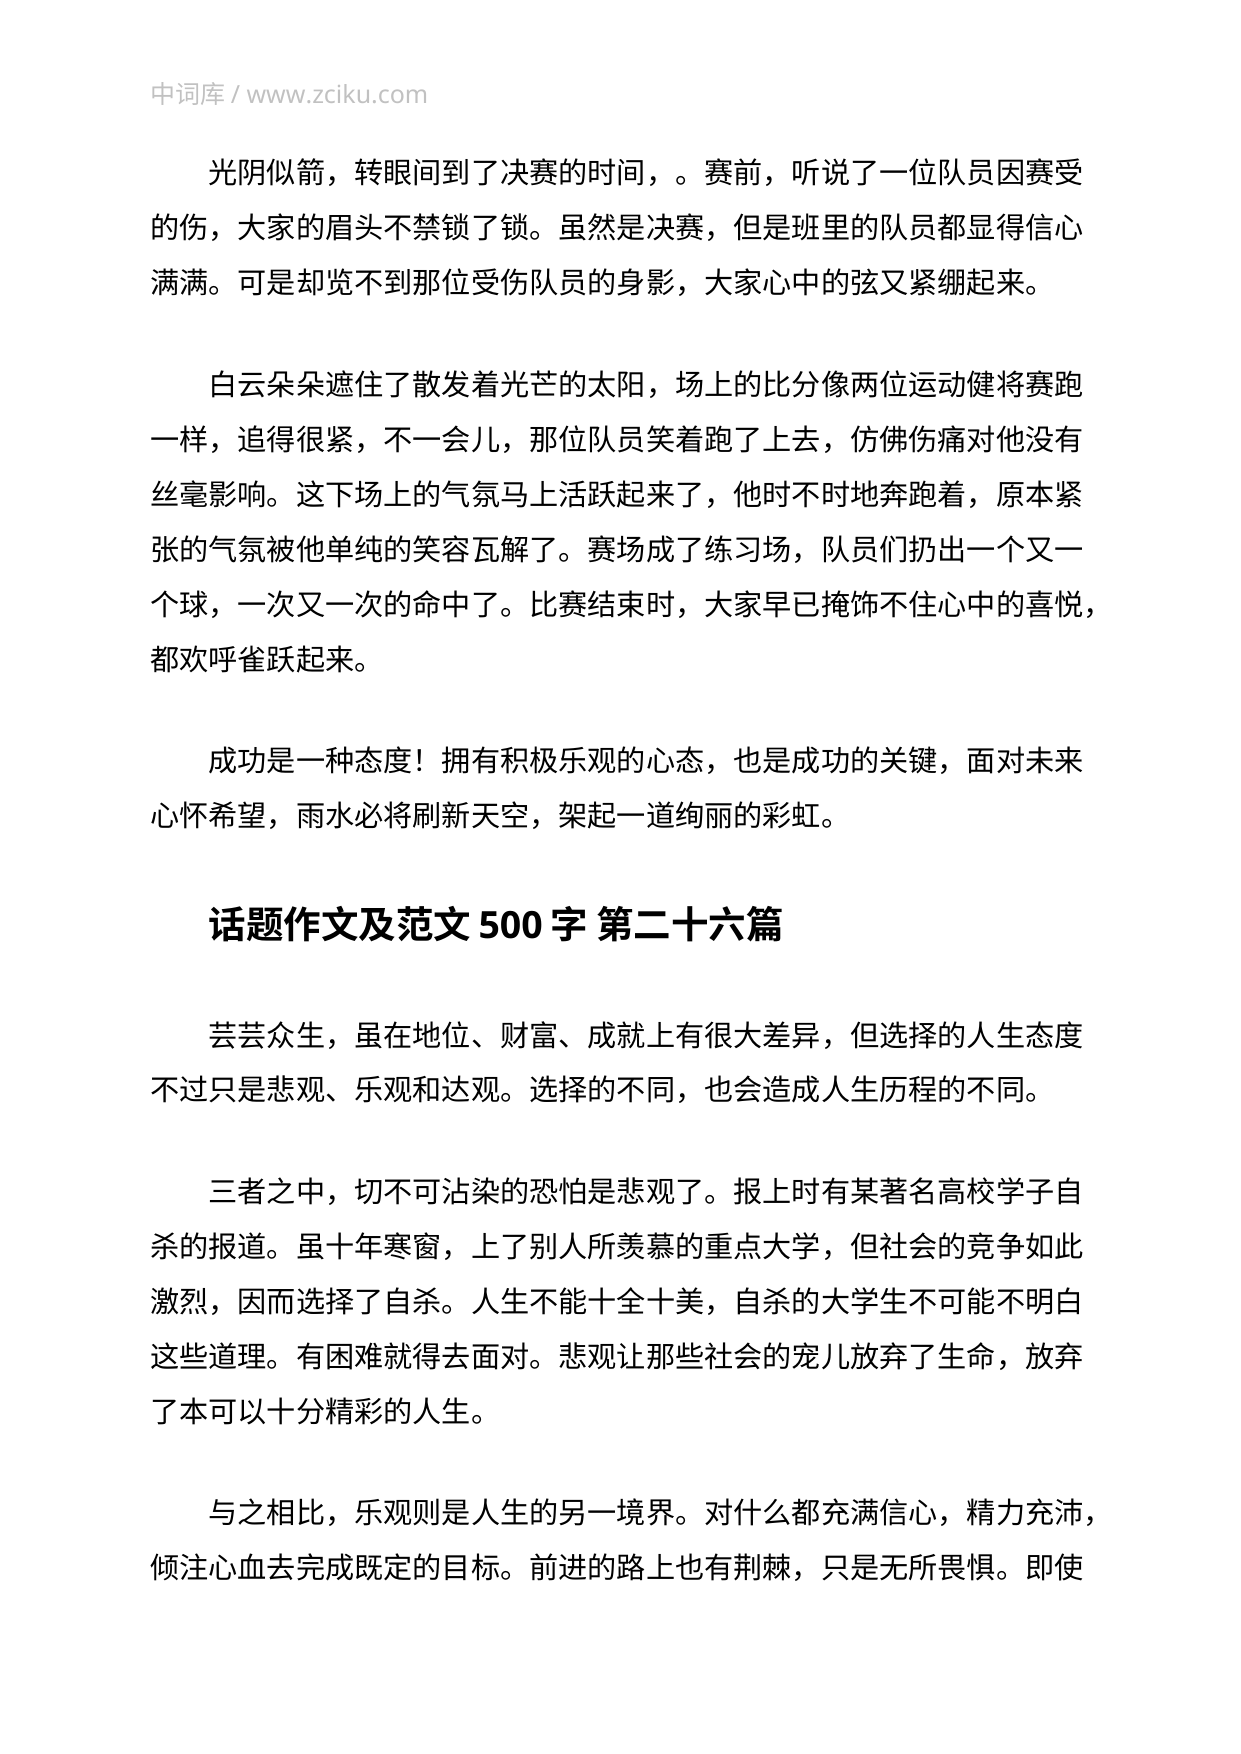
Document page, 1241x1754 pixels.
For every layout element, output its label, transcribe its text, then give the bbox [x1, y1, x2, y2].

text 芸芸众生，虽在地位、财富、成就上有很大差异，但选择的人生态度不过只是悲观、乐观和达观。选择的不同，也会造成人生历程的不同。 [150, 1012, 1090, 1109]
text 白云朵朵遮住了散发着光芒的太阳，场上的比分像两位运动健将赛跑一样，追得很紧，不一会儿，那位队员笑着跑了上去，仿佛伤痛对他没有丝毫影响。这下场上的气氛马上活跃起来了，他时不时地奔跑着，原本紧张的气氛被他单纯的笑容瓦解了。赛场成了练习场，队员们扔出一个又一个球，一次又一次的命中了。比赛结束时，大家早已掩饰不住心中的喜悦，都欢呼雀跃起来。 [150, 362, 1090, 678]
text 三者之中，切不可沾染的恐怕是悲观了。报上时有某著名高校学子自杀的报道。虽十年寒窗，上了别人所羡慕的重点大学，但社会的竞争如此激烈，因而选择了自杀。人生不能十全十美，自杀的大学生不可能不明白这些道理。有困难就得去面对。悲观让那些社会的宠儿放弃了生命，放弃了本可以十分精彩的人生。 [150, 1169, 1090, 1431]
text 成功是一种态度！拥有积极乐观的心态，也是成功的关键，面对未来心怀希望，雨水必将刷新天空，架起一道绚丽的彩虹。 [150, 738, 1090, 835]
text 话题作文及范文500字 第二十六篇 [150, 894, 1090, 949]
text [150, 1490, 1090, 1587]
text 光阴似箭，转眼间到了决赛的时间，。赛前，听说了一位队员因赛受的伤，大家的眉头不禁锁了锁。虽然是决赛，但是班里的队员都显得信心满满。可是却览不到那位受伤队员的身影，大家心中的弦又紧绷起来。 [150, 150, 1090, 302]
